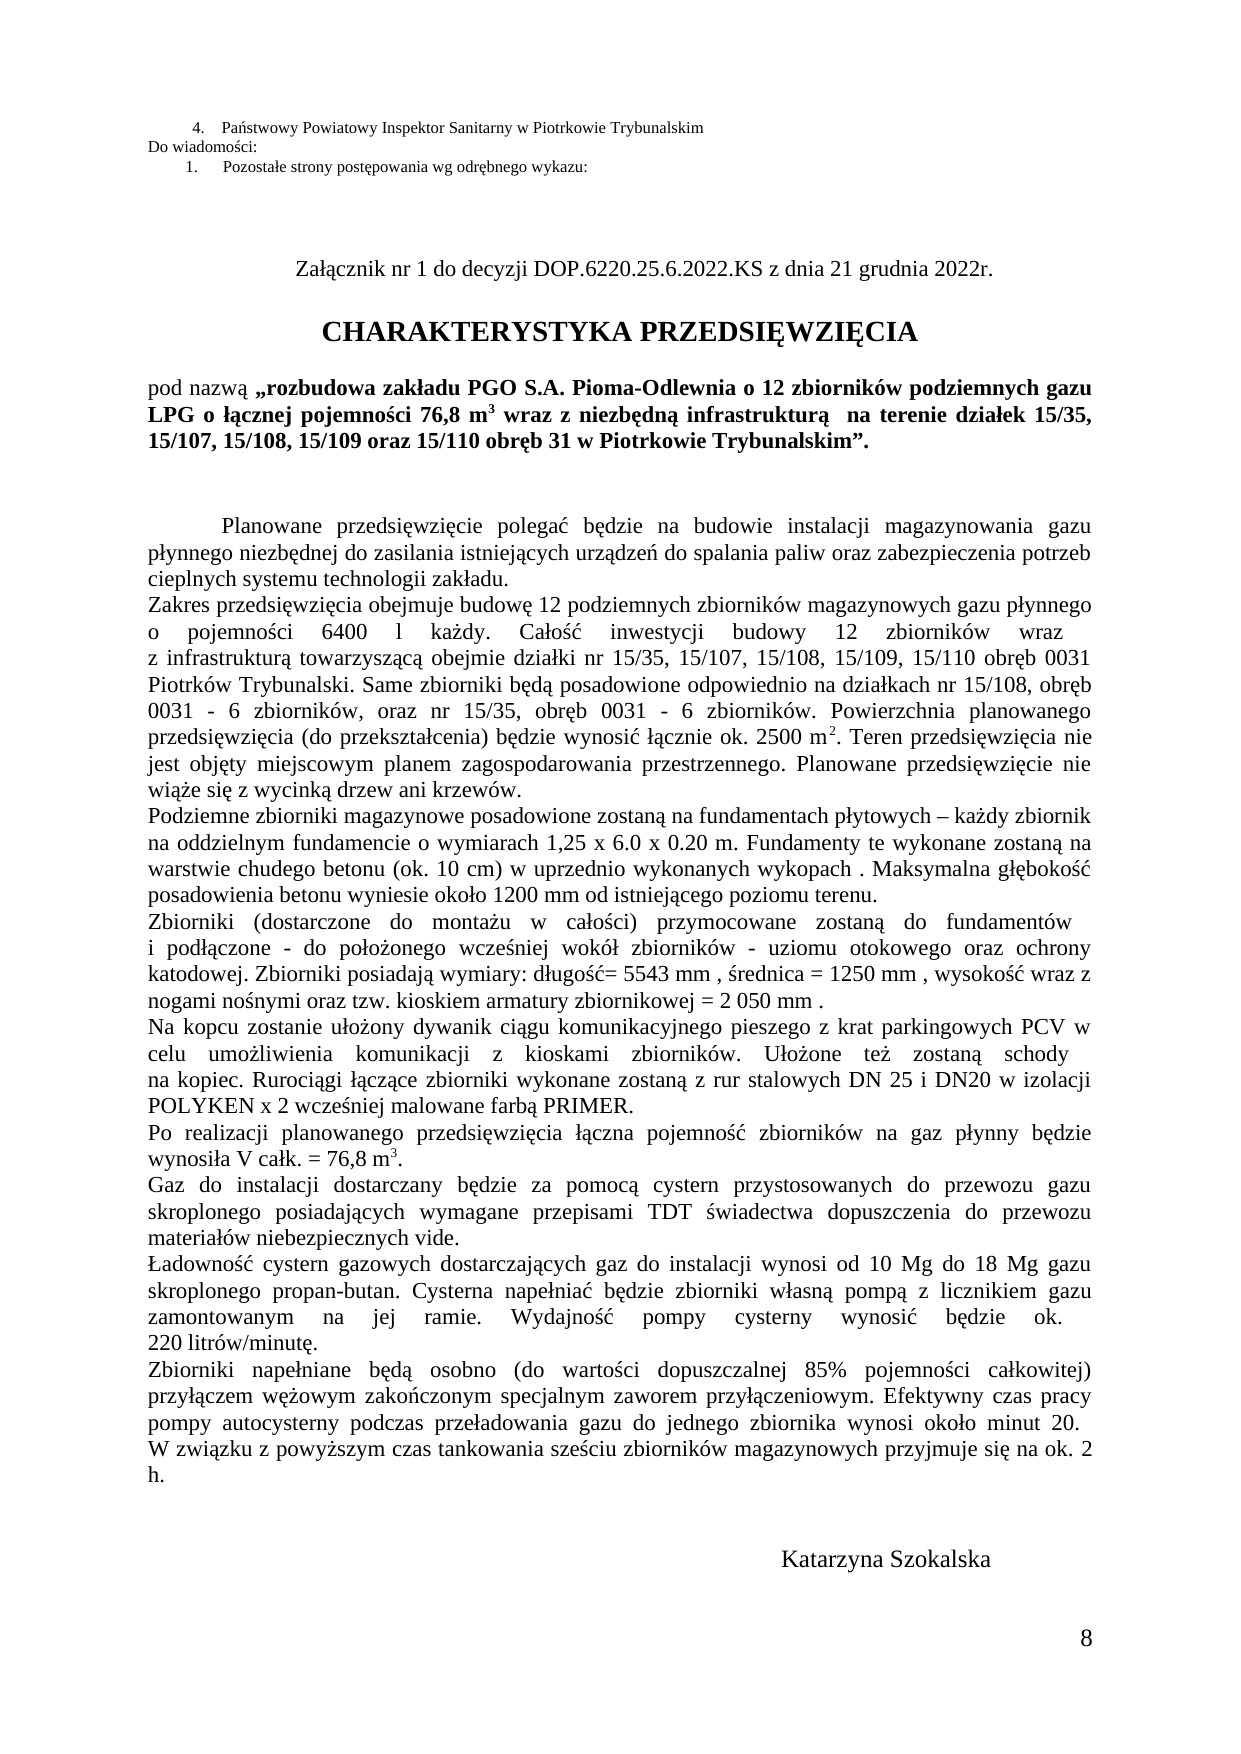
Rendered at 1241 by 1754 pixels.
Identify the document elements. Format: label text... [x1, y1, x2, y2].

text Zbiorniki (dostarczone do montażu w całości) przymocowane zostaną do fundamentów i podłączone - do położonego wcześniej wokół zbiorników - uziomu otokowego oraz ochrony katodowej. Zbiorniki posiadają wymiary: długość= 5543 mm , średnica = 1250 mm , wysokość wraz z nogami nośnymi oraz tzw. kioskiem armatury zbiornikowej = 2 050 mm . [148, 908, 1093, 1013]
text Zakres przedsięwzięcia obejmuje budowę 12 podziemnych zbiorników magazynowych gazu płynnego o pojemności 6400 l każdy. Całość inwestycji budowy 12 zbiorników wraz z infrastrukturą towarzyszącą obejmie działki nr 15/35, 15/107, 15/108, 15/109, 15/110 obręb 0031 Piotrków Trybunalski. Same zbiorniki będą posadowione odpowiednio na działkach nr 15/108, obręb 0031 - 6 zbiorników, oraz nr 15/35, obręb 0031 - 6 zbiorników. Powierzchnia planowanego przedsięwzięcia (do przekształcenia) będzie wynosić łącznie ok. 2500 m2. Teren przedsięwzięcia nie jest objęty miejscowym planem zagospodarowania przestrzennego. Planowane przedsięwzięcie nie wiąże się z wycinką drzew ani krzewów. [148, 592, 1093, 802]
text Gaz do instalacji dostarczany będzie za pomocą cystern przystosowanych do przewozu gazu skroplonego posiadających wymagane przepisami TDT świadectwa dopuszczenia do przewozu materiałów niebezpiecznych vide. [148, 1171, 1093, 1250]
list Pozostałe strony postępowania wg odrębnego wykazu: [185, 156, 1093, 176]
text Zbiorniki napełniane będą osobno (do wartości dopuszczalnej 85% pojemności całkowitej) przyłączem wężowym zakończonym specjalnym zaworem przyłączeniowym. Efektywny czas pracy pompy autocysterny podczas przeładowania gazu do jednego zbiornika wynosi około minut 20. W związku z powyższym czas tankowania sześciu zbiorników magazynowych przyjmuje się na ok. 2 h. [148, 1356, 1093, 1488]
text Podziemne zbiorniki magazynowe posadowione zostaną na fundamentach płytowych – każdy zbiornik na oddzielnym fundamencie o wymiarach 1,25 x 6.0 x 0.20 m. Fundamenty te wykonane zostaną na warstwie chudego betonu (ok. 10 cm) w uprzednio wykonanych wykopach . Maksymalna głębokość posadowienia betonu wyniesie około 1200 mm od istniejącego poziomu terenu. [148, 802, 1093, 908]
text Załącznik nr 1 do decyzji DOP.6220.25.6.2022.KS z dnia 21 grudnia 2022r. [295, 255, 1093, 281]
text 4. Państwowy Powiatowy Inspektor Sanitarny w Piotrkowie Trybunalskim [148, 118, 1093, 137]
text Ładowność cystern gazowych dostarczających gaz do instalacji wynosi od 10 Mg do 18 Mg gazu skroplonego propan-butan. Cysterna napełniać będzie zbiorniki własną pompą z licznikiem gazu zamontowanym na jej ramie. Wydajność pompy cysterny wynosić będzie ok. 220 litrów/minutę. [148, 1250, 1093, 1356]
text pod nazwą „rozbudowa zakładu PGO S.A. Pioma-Odlewnia o 12 zbiorników podziemnych gazu LPG o łącznej pojemności 76,8 m3 wraz z niezbędną infrastrukturą na terenie działek 15/35, 15/107, 15/108, 15/109 oraz 15/110 obręb 31 w Piotrkowie Trybunalskim”. [148, 374, 1093, 453]
text Do wiadomości: [148, 137, 1093, 156]
text CHARAKTERYSTYKA PRZEDSIĘWZIĘCIA [148, 314, 1093, 348]
text Planowane przedsięwzięcie polegać będzie na budowie instalacji magazynowania gazu płynnego niezbędnej do zasilania istniejących urządzeń do spalania paliw oraz zabezpieczenia potrzeb cieplnych systemu technologii zakładu. [148, 512, 1093, 592]
text Na kopcu zostanie ułożony dywanik ciągu komunikacyjnego pieszego z krat parkingowych PCV w celu umożliwienia komunikacji z kioskami zbiorników. Ułożone też zostaną schody na kopiec. Rurociągi łączące zbiorniki wykonane zostaną z rur stalowych DN 25 i DN20 w izolacji POLYKEN x 2 wcześniej malowane farbą PRIMER. [148, 1013, 1093, 1119]
text Po realizacji planowanego przedsięwzięcia łączna pojemność zbiorników na gaz płynny będzie wynosiła V całk. = 76,8 m3. [148, 1119, 1093, 1171]
